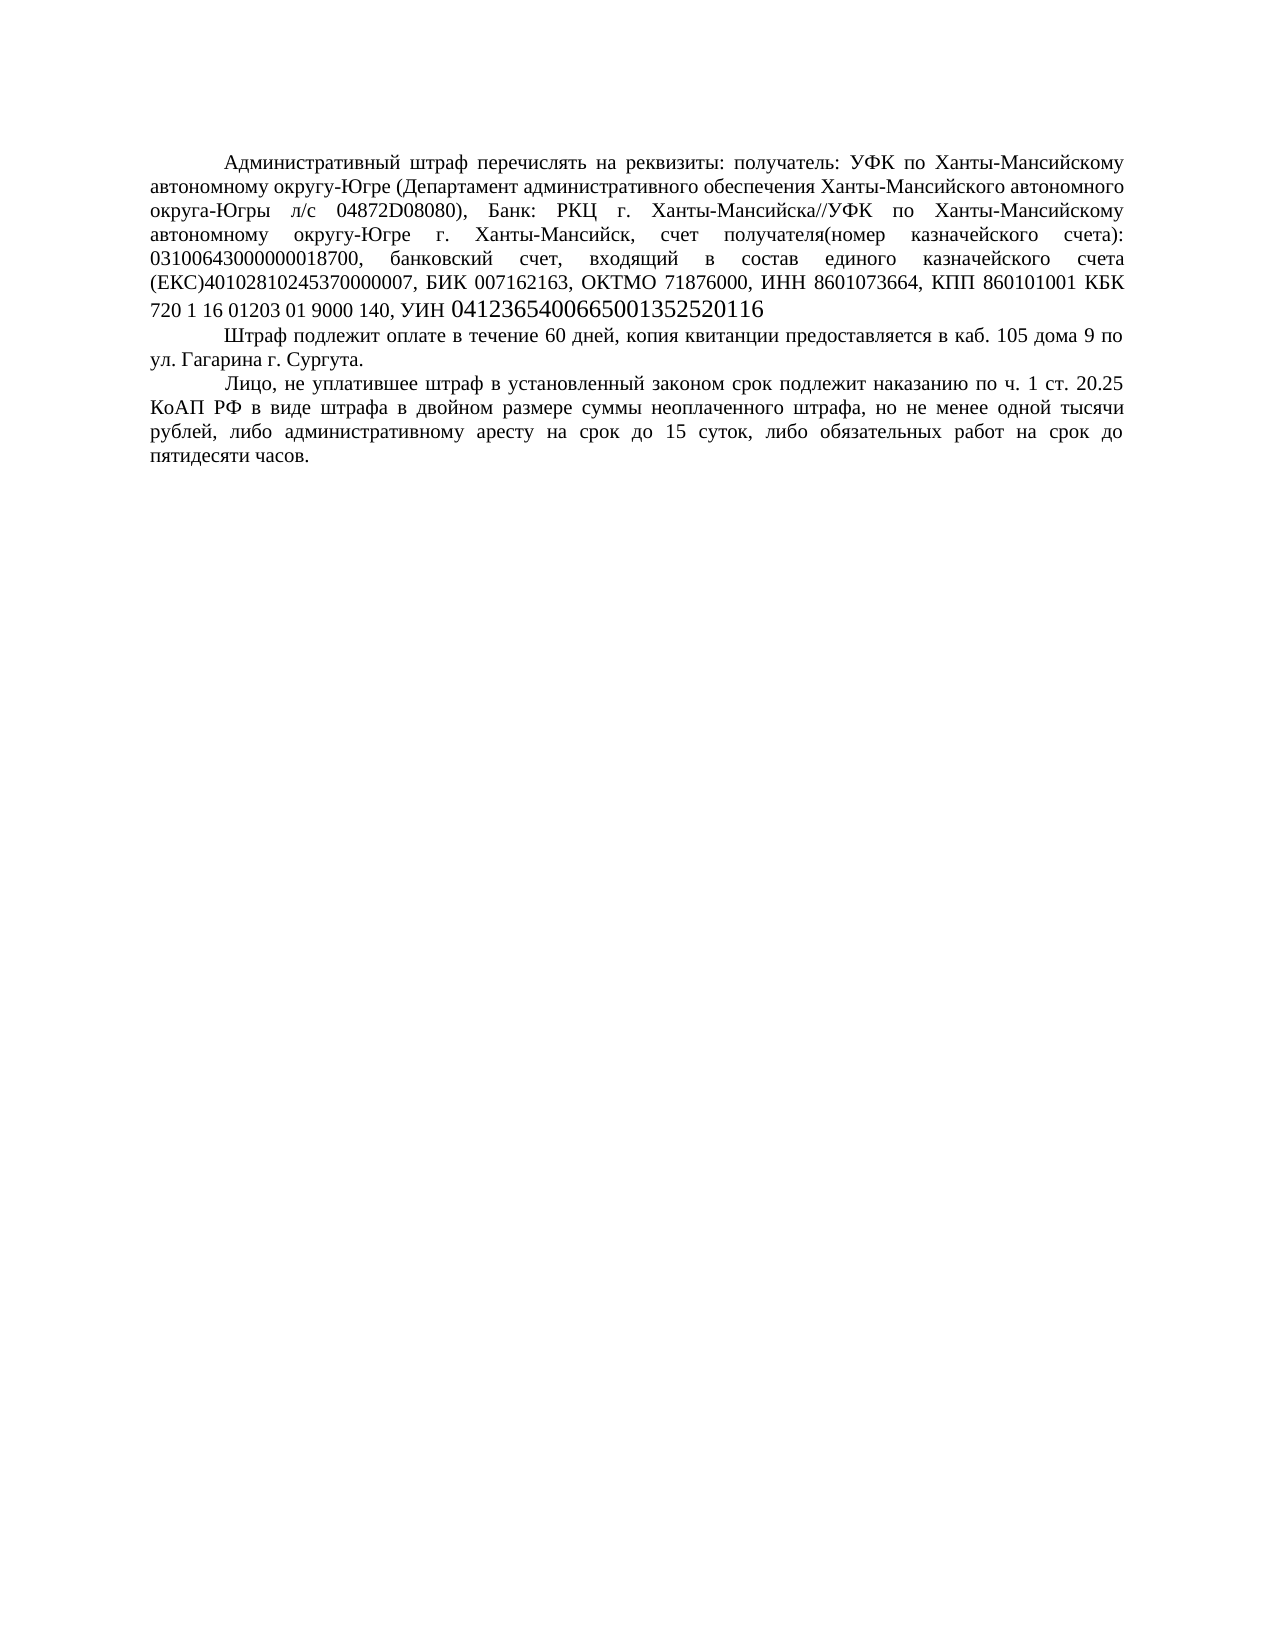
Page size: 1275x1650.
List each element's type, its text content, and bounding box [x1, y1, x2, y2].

text Административный штраф перечислять на реквизиты: получатель: УФК по Ханты-Мансийскому автономному округу-Югре (Департамент административного обеспечения Ханты-Мансийского автономного округа-Югры л/с 04872D08080), Банк: РКЦ г. Ханты-Мансийска//УФК по Ханты-Мансийскому автономному округу-Югре г. Ханты-Мансийск, счет получателя(номер казначейского счета): 03100643000000018700, банковский счет, входящий в состав единого казначейского счета (ЕКС)40102810245370000007, БИК 007162163, ОКТМО 71876000, ИНН 8601073664, КПП 860101001 КБК 720 1 16 01203 01 9000 140, УИН 0412365400665001352520116 [150, 150, 1125, 323]
text Штраф подлежит оплате в течение 60 дней, копия квитанции предоставляется в каб. 105 дома 9 по ул. Гагарина г. Сургута. [150, 323, 1125, 371]
text Лицо, не уплатившее штраф в установленный законом срок подлежит наказанию по ч. 1 ст. 20.25 КоАП РФ в виде штрафа в двойном размере суммы неоплаченного штрафа, но не менее одной тысячи рублей, либо административному аресту на срок до 15 суток, либо обязательных работ на срок до пятидесяти часов. [150, 371, 1125, 467]
